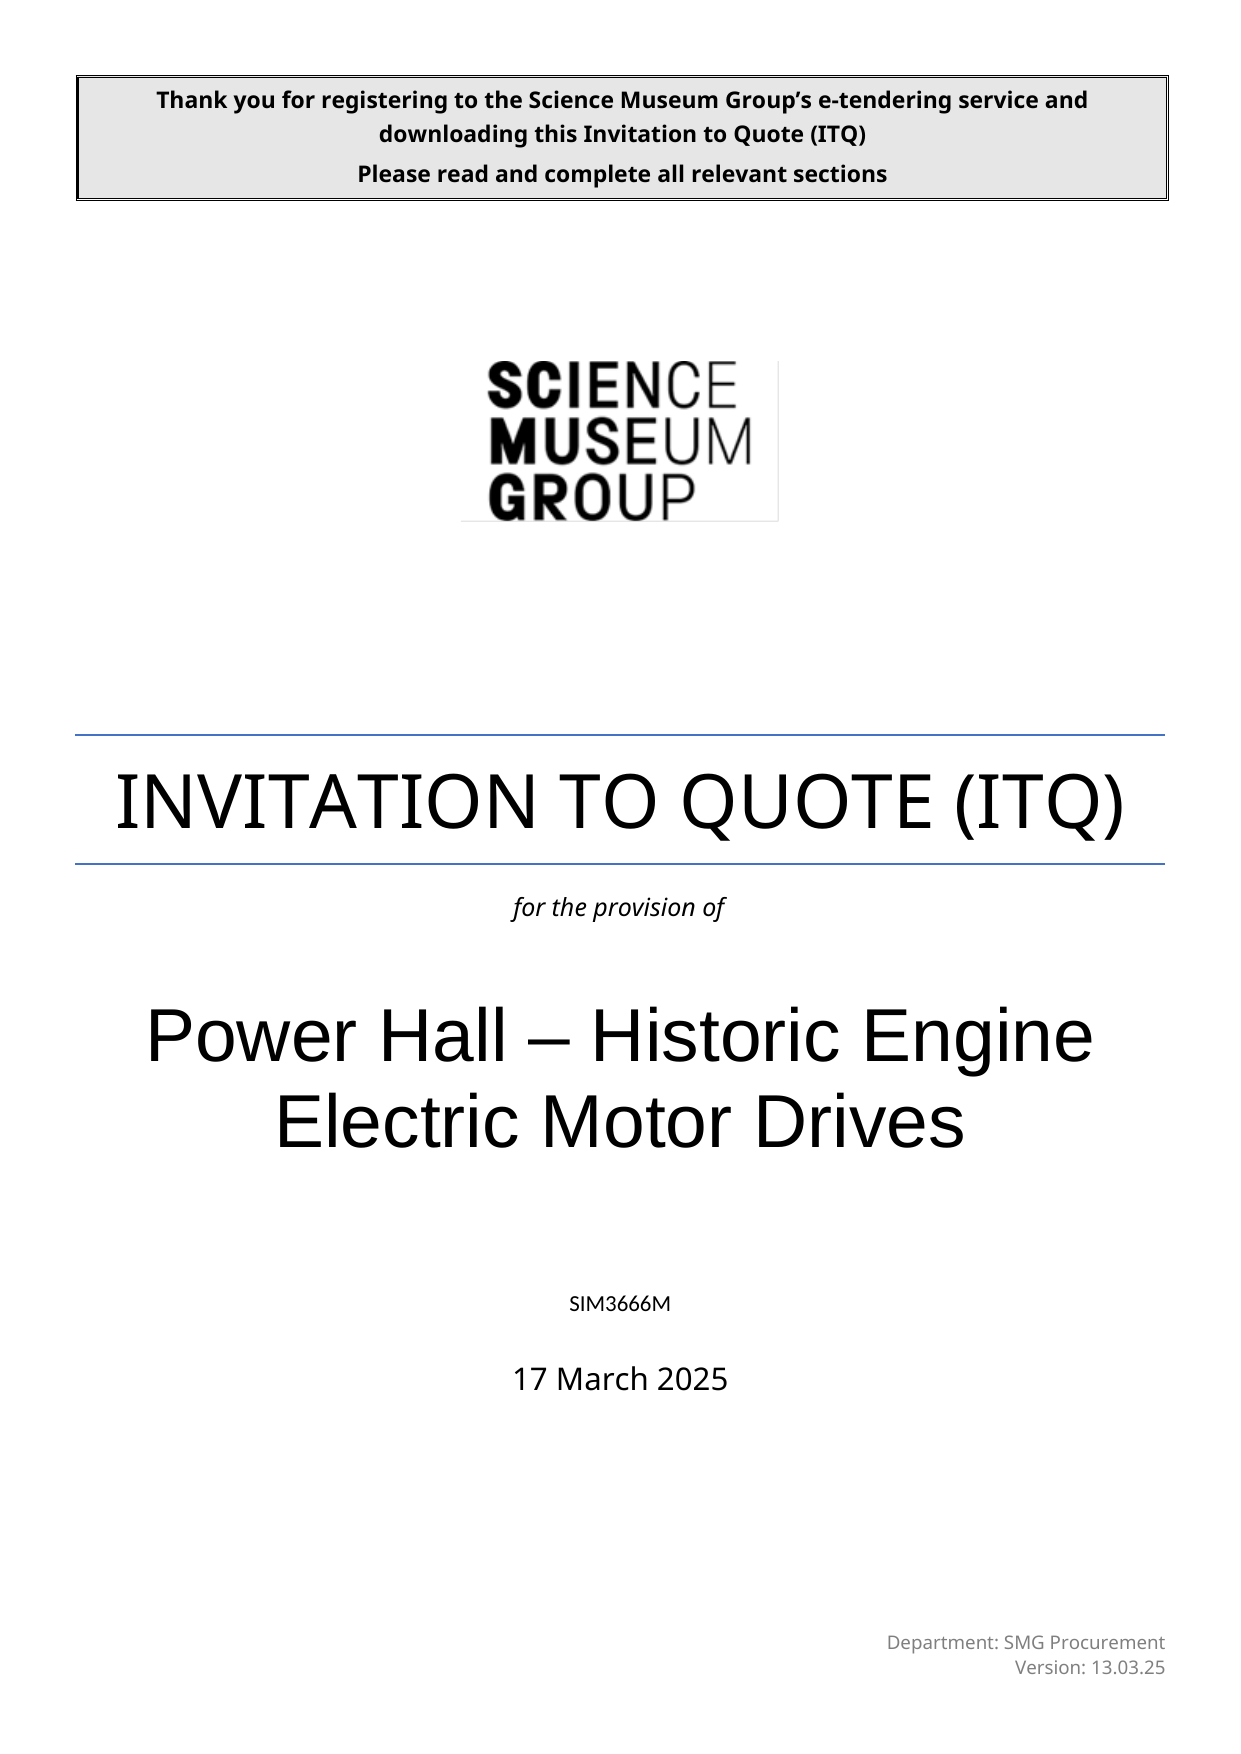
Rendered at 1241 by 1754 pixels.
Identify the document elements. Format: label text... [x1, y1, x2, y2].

text 17 March 2025 [75, 1357, 1165, 1399]
picture [460, 361, 780, 523]
